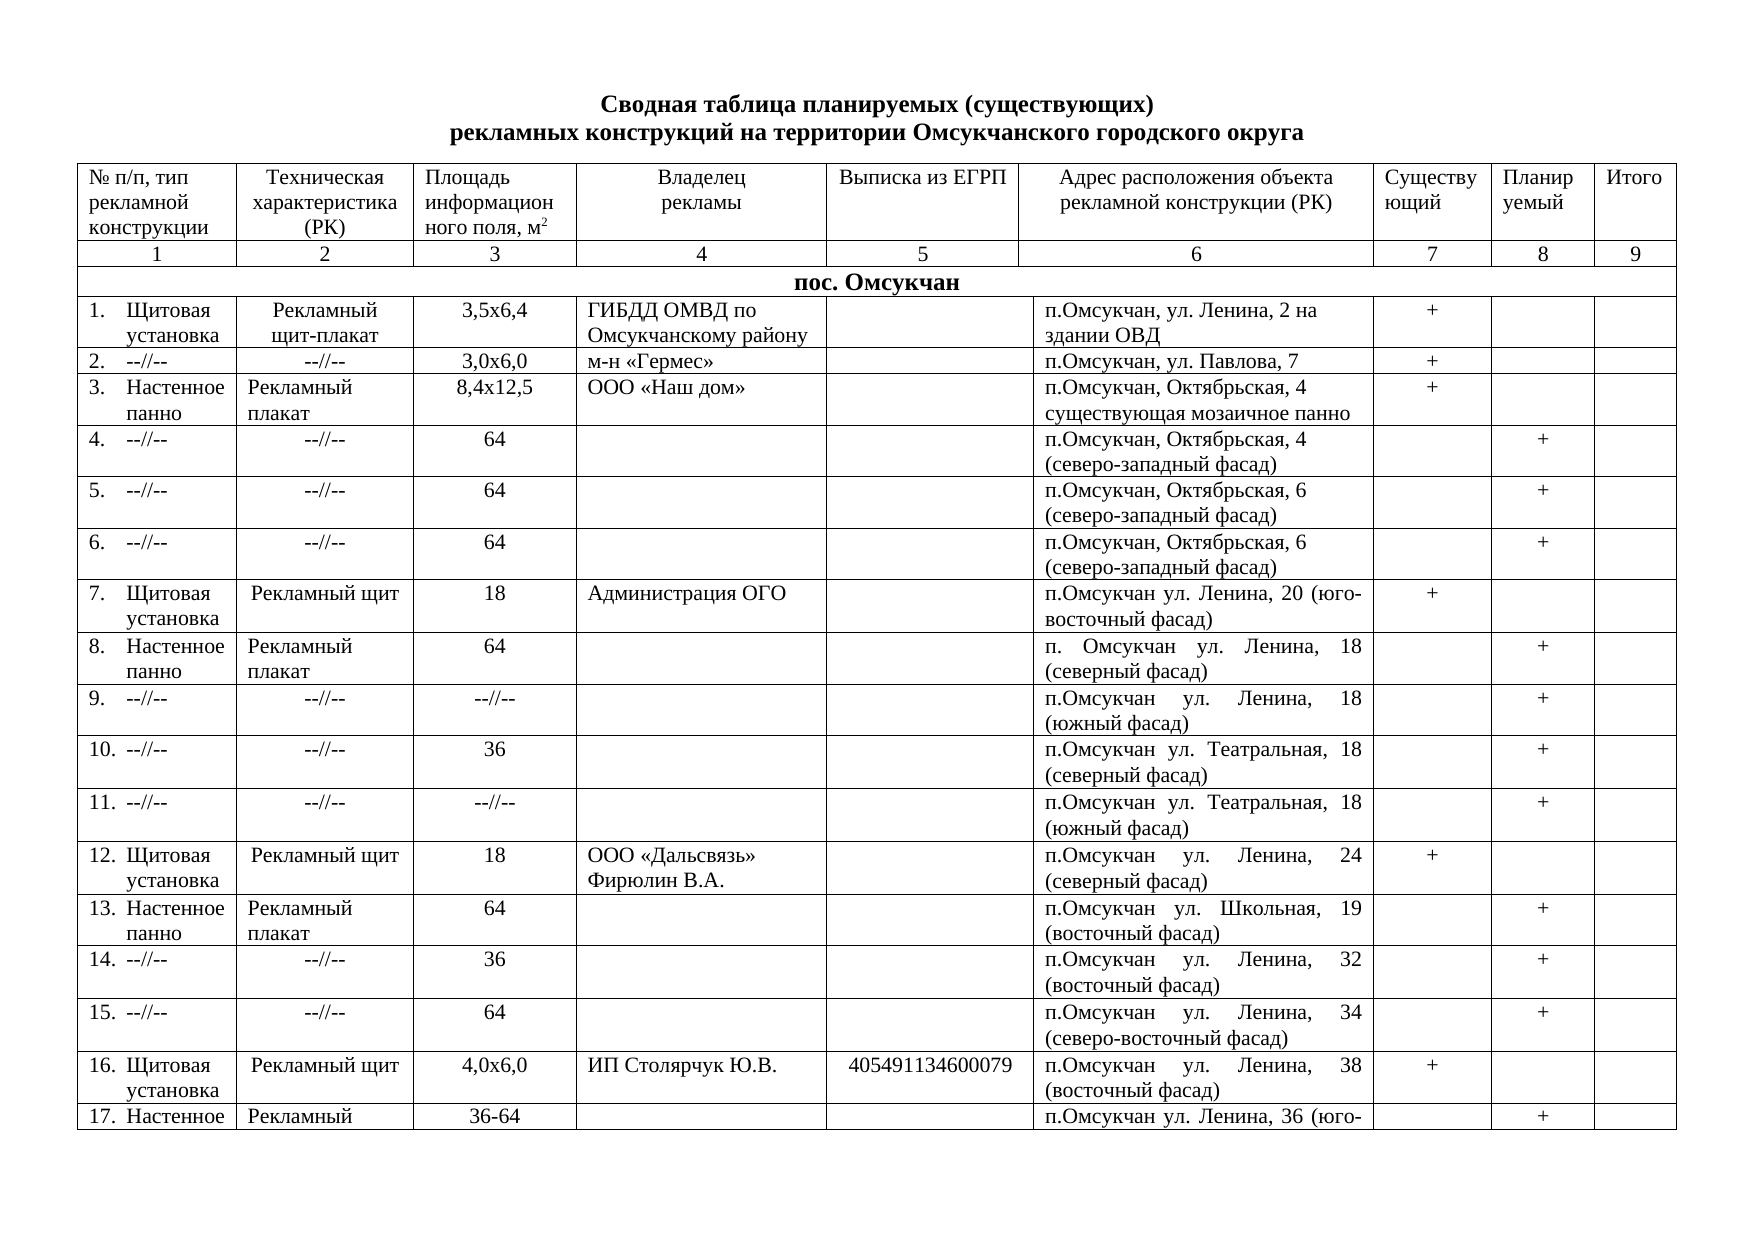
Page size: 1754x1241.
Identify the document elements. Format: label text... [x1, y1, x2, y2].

table_cell [1492, 374, 1594, 425]
table_cell [1595, 477, 1676, 528]
table_cell [1492, 297, 1594, 347]
table_cell [1374, 633, 1491, 683]
table_cell 5 [827, 241, 1018, 266]
table_cell Рекламный плакат [237, 1104, 413, 1129]
table_cell [1374, 895, 1491, 945]
table_cell [1595, 895, 1676, 945]
table_cell [1374, 736, 1491, 788]
table_cell + [1374, 580, 1491, 632]
table_cell Щитовая установка [78, 842, 236, 894]
table_cell [1595, 348, 1676, 373]
table_cell ООО «Дальсвязь» Фирюлин В.А. [577, 842, 826, 894]
table_cell [577, 477, 826, 528]
table_cell 4,0х6,0 [414, 1052, 576, 1102]
table_cell п.Омсукчан, Октябрьская, 6 (северо-западный фасад) [1034, 477, 1373, 528]
table_header № п/п, тип рекламной конструкции [78, 164, 236, 239]
table_cell 4 [577, 241, 826, 266]
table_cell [1034, 1104, 1373, 1129]
table_cell + [1492, 789, 1594, 841]
table_cell 8,4х12,5 [414, 374, 576, 425]
table_cell + [1492, 895, 1594, 945]
table_cell --//-- [78, 946, 236, 998]
table_cell ООО «Наш дом» [577, 374, 826, 425]
table_cell [1492, 1052, 1594, 1102]
table_cell Настенное панно [78, 374, 236, 425]
table_cell [1595, 999, 1676, 1051]
table_cell [827, 895, 1033, 945]
table_cell [1595, 736, 1676, 788]
table_cell 64 [414, 426, 576, 476]
table_cell Рекламный плакат [237, 633, 413, 683]
table_cell [1595, 1052, 1676, 1102]
table_cell [577, 426, 826, 476]
table_cell [827, 633, 1033, 683]
table_header Планируемый [1492, 164, 1594, 239]
table_cell [577, 895, 826, 945]
text рекламных конструкций на территории Омсукчанского городского округа [89, 117, 1665, 146]
table_cell [827, 1104, 1033, 1129]
table_cell [1374, 789, 1491, 841]
table_cell --//-- [414, 789, 576, 841]
table_cell + [1374, 842, 1491, 894]
table_cell Рекламный плакат [237, 374, 413, 425]
table_cell + [1492, 477, 1594, 528]
table_cell + [1492, 685, 1594, 735]
table_cell --//-- [237, 685, 413, 735]
table_cell --//-- [237, 946, 413, 998]
table_cell [1595, 685, 1676, 735]
table_cell [827, 789, 1033, 841]
table_cell [1595, 789, 1676, 841]
table_cell п.Омсукчан, Октябрьская, 4 существующая мозаичное панно [1034, 374, 1373, 425]
table_cell 36 [414, 946, 576, 998]
table_cell [827, 736, 1033, 788]
table_cell п.Омсукчан ул. Театральная, 18 (северный фасад) [1034, 736, 1373, 788]
table_cell [827, 842, 1033, 894]
table_cell Рекламный щит [237, 580, 413, 632]
table_cell [577, 736, 826, 788]
table_cell [1595, 529, 1676, 579]
table_cell 64 [414, 529, 576, 579]
table_cell 18 [414, 580, 576, 632]
table_cell --//-- [237, 529, 413, 579]
table_cell [1595, 946, 1676, 998]
table_cell пос. Омсукчан [78, 267, 1676, 296]
table_header Техническая характеристика (РК) [237, 164, 413, 239]
table_cell [577, 946, 826, 998]
table_cell [1492, 348, 1594, 373]
table_cell п.Омсукчан, ул. Павлова, 7 [1034, 348, 1373, 373]
table_cell [577, 1104, 826, 1129]
table_cell 3,0х6,0 [414, 348, 576, 373]
table_cell [1595, 297, 1676, 347]
table_header Владелец рекламы [577, 164, 826, 239]
table_cell п.Омсукчан ул. Ленина, 24 (северный фасад) [1034, 842, 1373, 894]
table_cell [577, 999, 826, 1051]
table_cell --//-- [78, 999, 236, 1051]
table_cell 3,5х6,4 [414, 297, 576, 347]
table_cell Администрация ОГО [577, 580, 826, 632]
table_cell + [1492, 529, 1594, 579]
table_cell ИП Столярчук Ю.В. [577, 1052, 826, 1102]
table_cell Рекламный плакат [237, 895, 413, 945]
table_cell --//-- [78, 348, 236, 373]
table_cell + [1374, 297, 1491, 347]
table_header Адрес расположения объекта рекламной конструкции (РК) [1019, 164, 1373, 239]
table_cell 6 [1019, 241, 1373, 266]
table_cell п.Омсукчан, Октябрьская, 4 (северо-западный фасад) [1034, 426, 1373, 476]
table_cell п. Омсукчан ул. Ленина, 18 (северный фасад) [1034, 633, 1373, 683]
table_header Выписка из ЕГРП [827, 164, 1018, 239]
table_cell [1492, 842, 1594, 894]
table_cell 64 [414, 999, 576, 1051]
table_cell [827, 426, 1033, 476]
table_cell --//-- [237, 477, 413, 528]
table_cell [577, 633, 826, 683]
table_cell --//-- [237, 999, 413, 1051]
table_cell п.Омсукчан ул. Ленина, 38 (восточный фасад) [1034, 1052, 1373, 1102]
table_cell 8 [1492, 241, 1594, 266]
table_cell + [1374, 374, 1491, 425]
table_cell 64 [414, 633, 576, 683]
table_cell 36-64 [414, 1104, 576, 1129]
table_cell --//-- [78, 529, 236, 579]
table_cell [1374, 999, 1491, 1051]
table_cell Щитовая установка [78, 1052, 236, 1102]
table_cell [827, 529, 1033, 579]
table_cell [827, 580, 1033, 632]
table_cell [1374, 1104, 1491, 1129]
table_cell + [1374, 1052, 1491, 1102]
table_cell --//-- [237, 426, 413, 476]
table_cell п.Омсукчан ул. Ленина, 32 (восточный фасад) [1034, 946, 1373, 998]
table_cell 64 [414, 895, 576, 945]
table_cell [1595, 1104, 1676, 1129]
table_cell [1374, 529, 1491, 579]
table_cell 9 [1595, 241, 1676, 266]
table_cell [577, 789, 826, 841]
table_cell [1595, 426, 1676, 476]
table_cell [1595, 374, 1676, 425]
table_cell 2 [237, 241, 413, 266]
table_cell --//-- [237, 348, 413, 373]
table_cell [1595, 842, 1676, 894]
table_cell [827, 477, 1033, 528]
table_cell м-н «Гермес» [577, 348, 826, 373]
table_cell [1374, 426, 1491, 476]
table_cell Рекламный щит [237, 1052, 413, 1102]
table_cell [827, 685, 1033, 735]
table_cell [827, 999, 1033, 1051]
table_cell ГИБДД ОМВД по Омсукчанскому району [577, 297, 826, 347]
table_cell п.Омсукчан ул. Ленина, 34 (северо-восточный фасад) [1034, 999, 1373, 1051]
table_cell [1374, 685, 1491, 735]
table_header Существующий [1374, 164, 1491, 239]
table_cell п.Омсукчан, Октябрьская, 6 (северо-западный фасад) [1034, 529, 1373, 579]
table_cell п.Омсукчан ул. Ленина, 18 (южный фасад) [1034, 685, 1373, 735]
table_cell [1374, 946, 1491, 998]
table_cell Рекламный щит-плакат [237, 297, 413, 347]
table_cell 64 [414, 477, 576, 528]
table_cell [1374, 477, 1491, 528]
table_cell + [1492, 946, 1594, 998]
table_cell [827, 348, 1033, 373]
table_cell --//-- [78, 789, 236, 841]
table_cell [827, 297, 1033, 347]
table_cell --//-- [78, 736, 236, 788]
table_cell + [1374, 348, 1491, 373]
table_cell --//-- [78, 685, 236, 735]
table_cell 36 [414, 736, 576, 788]
table_cell --//-- [414, 685, 576, 735]
table_cell 1 [78, 241, 236, 266]
table_cell Настенное панно [78, 1104, 236, 1129]
table_cell [577, 685, 826, 735]
table_cell [827, 946, 1033, 998]
table_cell Рекламный щит [237, 842, 413, 894]
table_cell [1595, 633, 1676, 683]
text Сводная таблица планируемых (существующих) [89, 89, 1665, 117]
table_cell --//-- [237, 789, 413, 841]
table_cell п.Омсукчан ул. Ленина, 20 (юго-восточный фасад) [1034, 580, 1373, 632]
table_cell 405491134600079 [827, 1052, 1033, 1102]
table_cell --//-- [78, 426, 236, 476]
table_cell п.Омсукчан ул. Школьная, 19 (восточный фасад) [1034, 895, 1373, 945]
table_cell + [1492, 999, 1594, 1051]
table_cell 7 [1374, 241, 1491, 266]
table_cell + [1492, 1104, 1594, 1129]
table_cell Настенное панно [78, 633, 236, 683]
table_cell п.Омсукчан, ул. Ленина, 2 на здании ОВД [1034, 297, 1373, 347]
table_cell 3 [414, 241, 576, 266]
table_header Итого [1595, 164, 1676, 239]
table_cell + [1492, 633, 1594, 683]
table_cell [1595, 580, 1676, 632]
table_cell + [1492, 736, 1594, 788]
table_cell --//-- [78, 477, 236, 528]
table_cell Настенное панно [78, 895, 236, 945]
table_header Площадь информационного поля, м2 [414, 164, 576, 239]
table_cell [577, 529, 826, 579]
table_cell п.Омсукчан ул. Театральная, 18 (южный фасад) [1034, 789, 1373, 841]
table_cell --//-- [237, 736, 413, 788]
table_cell [827, 374, 1033, 425]
table_cell Щитовая установка [78, 297, 236, 347]
table_cell + [1492, 426, 1594, 476]
table_cell 18 [414, 842, 576, 894]
table_cell [1492, 580, 1594, 632]
table_cell Щитовая установка [78, 580, 236, 632]
